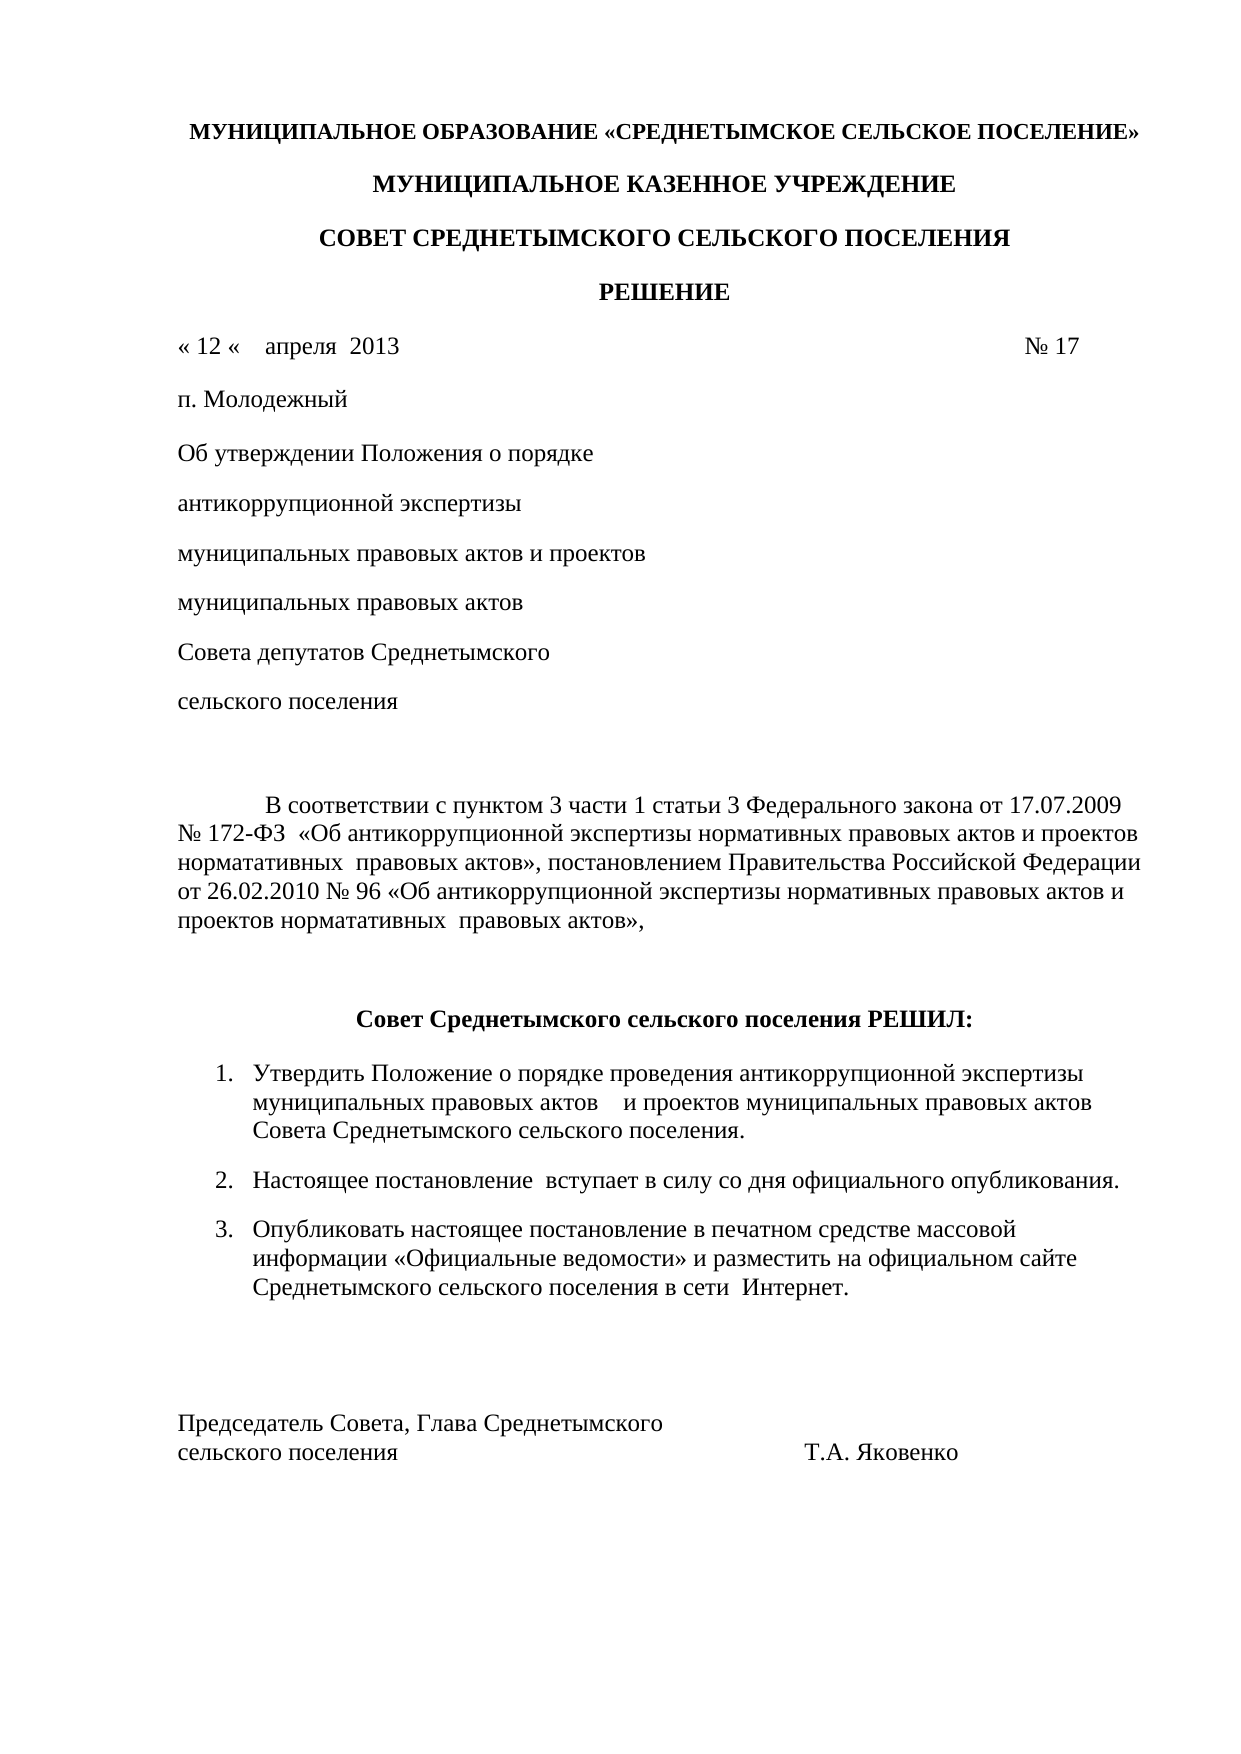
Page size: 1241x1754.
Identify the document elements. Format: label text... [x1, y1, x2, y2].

list Опубликовать настоящее постановление в печатном средстве массовой информации «Официальные ведомости» и разместить на официальном сайте Среднетымского сельского поселения в сети Интернет. [215, 1214, 1152, 1301]
text муниципальных правовых актов [177, 587, 1152, 616]
text СОВЕТ СРЕДНЕТЫМСКОГО СЕЛЬСКОГО ПОСЕЛЕНИЯ [177, 223, 1152, 252]
list Утвердить Положение о порядке проведения антикоррупционной экспертизы муниципальных правовых актов и проектов муниципальных правовых актов Совета Среднетымского сельского поселения. [215, 1058, 1152, 1144]
text МУНИЦИПАЛЬНОЕ КАЗЕННОЕ УЧРЕЖДЕНИЕ [177, 169, 1152, 198]
list Настоящее постановление вступает в силу со дня официального опубликования. [215, 1165, 1152, 1194]
text Председатель Совета, Глава Среднетымского [177, 1408, 1150, 1437]
text В соответствии с пунктом 3 части 1 статьи 3 Федерального закона от 17.07.2009 № 172-ФЗ «Об антикоррупционной экспертизы нормативных правовых актов и проектов норматативных правовых актов», постановлением Правительства Российской Федерации от 26.02.2010 № 96 «Об антикоррупционной экспертизы нормативных правовых актов и проектов норматативных правовых актов», [177, 790, 1152, 933]
text антикоррупционной экспертизы [177, 488, 1152, 517]
text Совет Среднетымского сельского поселения РЕШИЛ: [177, 1004, 1152, 1033]
text муниципальных правовых актов и проектов [177, 538, 1152, 566]
text Совета депутатов Среднетымского [177, 637, 1152, 666]
text сельского поселения [177, 686, 1152, 715]
text Об утверждении Положения о порядке [177, 438, 1152, 467]
text МУНИЦИПАЛЬНОЕ ОБРАЗОВАНИЕ «СРЕДНЕТЫМСКОЕ СЕЛЬСКОЕ ПОСЕЛЕНИЕ» [177, 118, 1152, 144]
text « 12 « апреля 2013 № 17 [177, 331, 1152, 359]
text п. Молодежный [177, 384, 1152, 413]
text РЕШЕНИЕ [177, 277, 1152, 306]
text сельского поселения Т.А. Яковенко [177, 1437, 1150, 1466]
